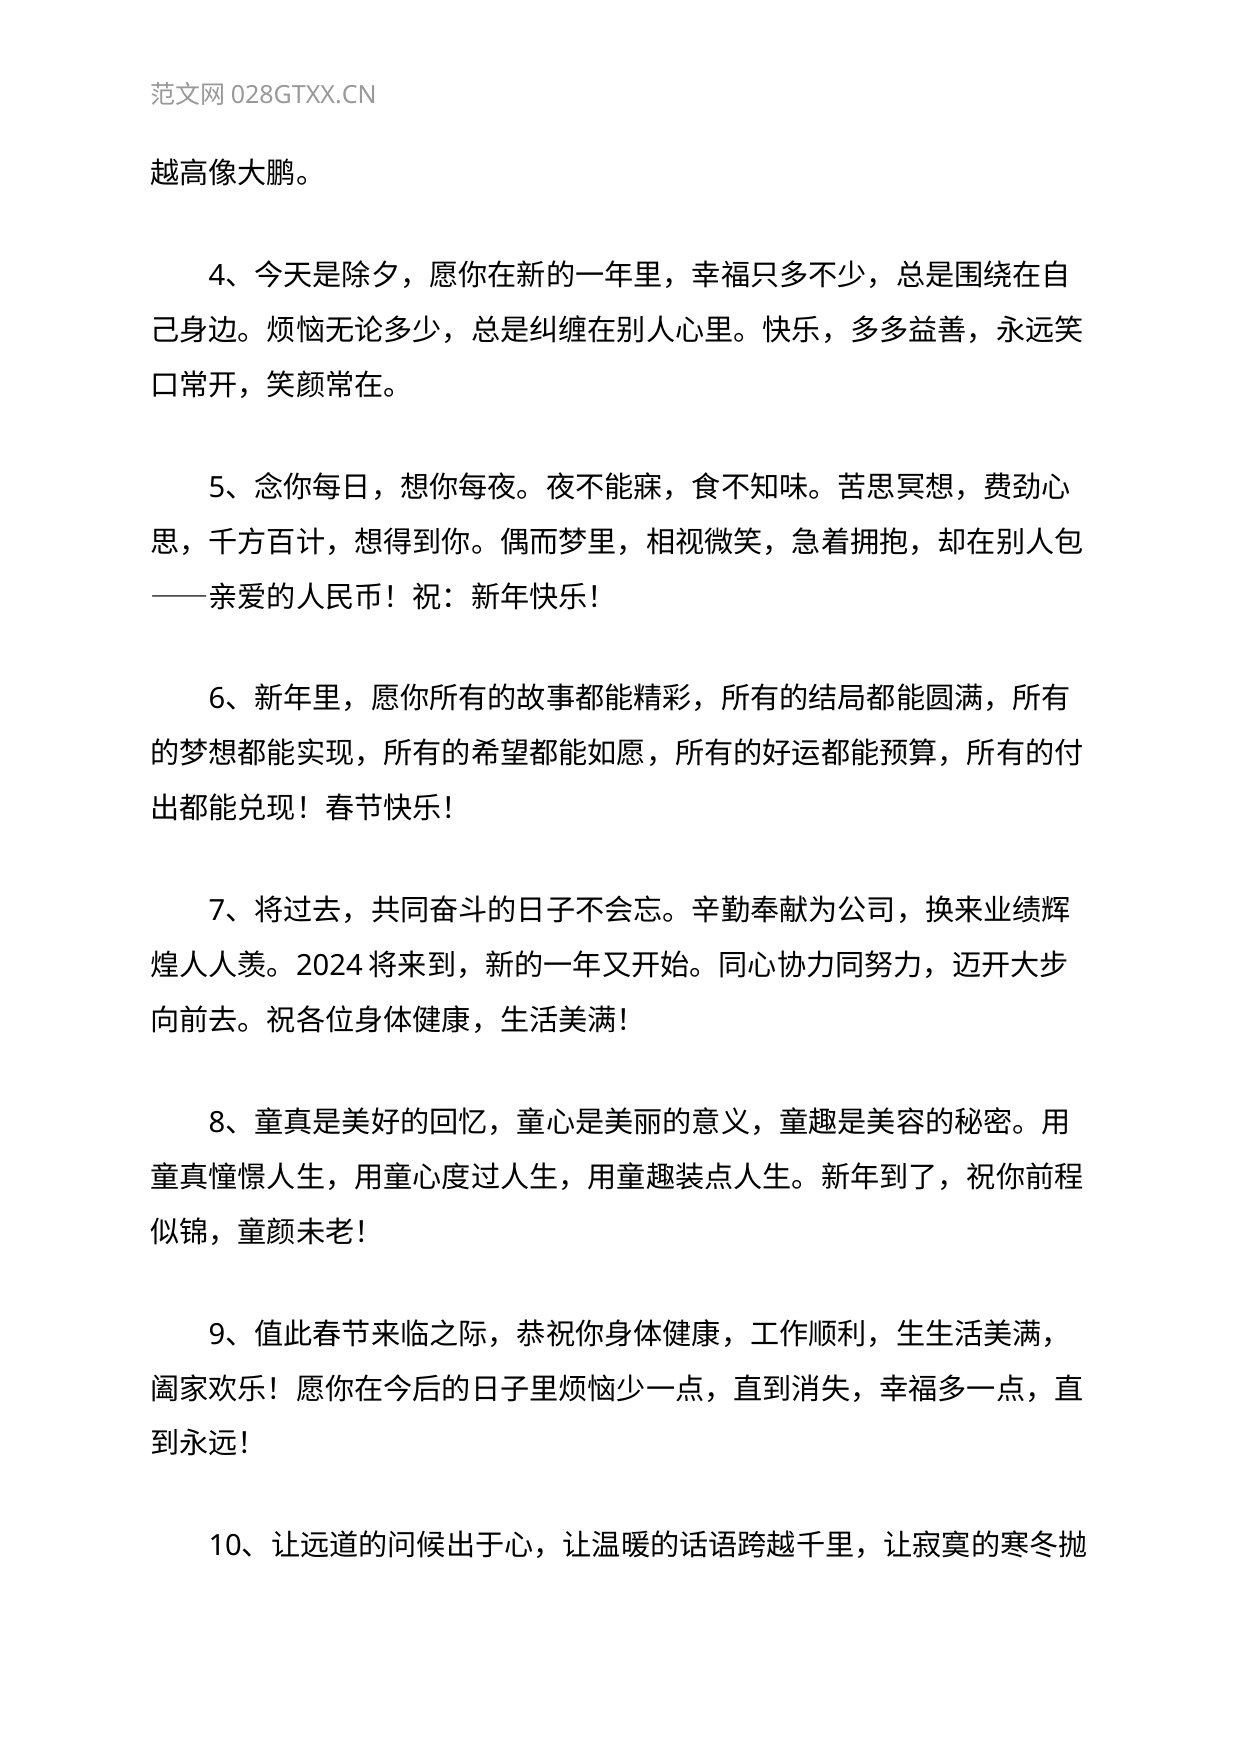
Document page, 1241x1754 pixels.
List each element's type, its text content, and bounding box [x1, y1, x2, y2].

text 8、童真是美好的回忆，童心是美丽的意义，童趣是美容的秘密。用童真憧憬人生，用童心度过人生，用童趣装点人生。新年到了，祝你前程似锦，童颜未老！ [150, 1098, 1090, 1251]
text 6、新年里，愿你所有的故事都能精彩，所有的结局都能圆满，所有的梦想都能实现，所有的希望都能如愿，所有的好运都能预算，所有的付出都能兑现！春节快乐！ [150, 675, 1090, 827]
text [150, 150, 1090, 192]
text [150, 1522, 1090, 1564]
text 7、将过去，共同奋斗的日子不会忘。辛勤奉献为公司，换来业绩辉煌人人羡。2024将来到，新的一年又开始。同心协力同努力，迈开大步向前去。祝各位身体健康，生活美满！ [150, 887, 1090, 1039]
text 4、今天是除夕，愿你在新的一年里，幸福只多不少，总是围绕在自己身边。烦恼无论多少，总是纠缠在别人心里。快乐，多多益善，永远笑口常开，笑颜常在。 [150, 252, 1090, 404]
text 9、值此春节来临之际，恭祝你身体健康，工作顺利，生生活美满，阖家欢乐！愿你在今后的日子里烦恼少一点，直到消失，幸福多一点，直到永远！ [150, 1310, 1090, 1462]
text 5、念你每日，想你每夜。夜不能寐，食不知味。苦思冥想，费劲心思，千方百计，想得到你。偶而梦里，相视微笑，急着拥抱，却在别人包——亲爱的人民币！祝：新年快乐！ [150, 463, 1090, 616]
